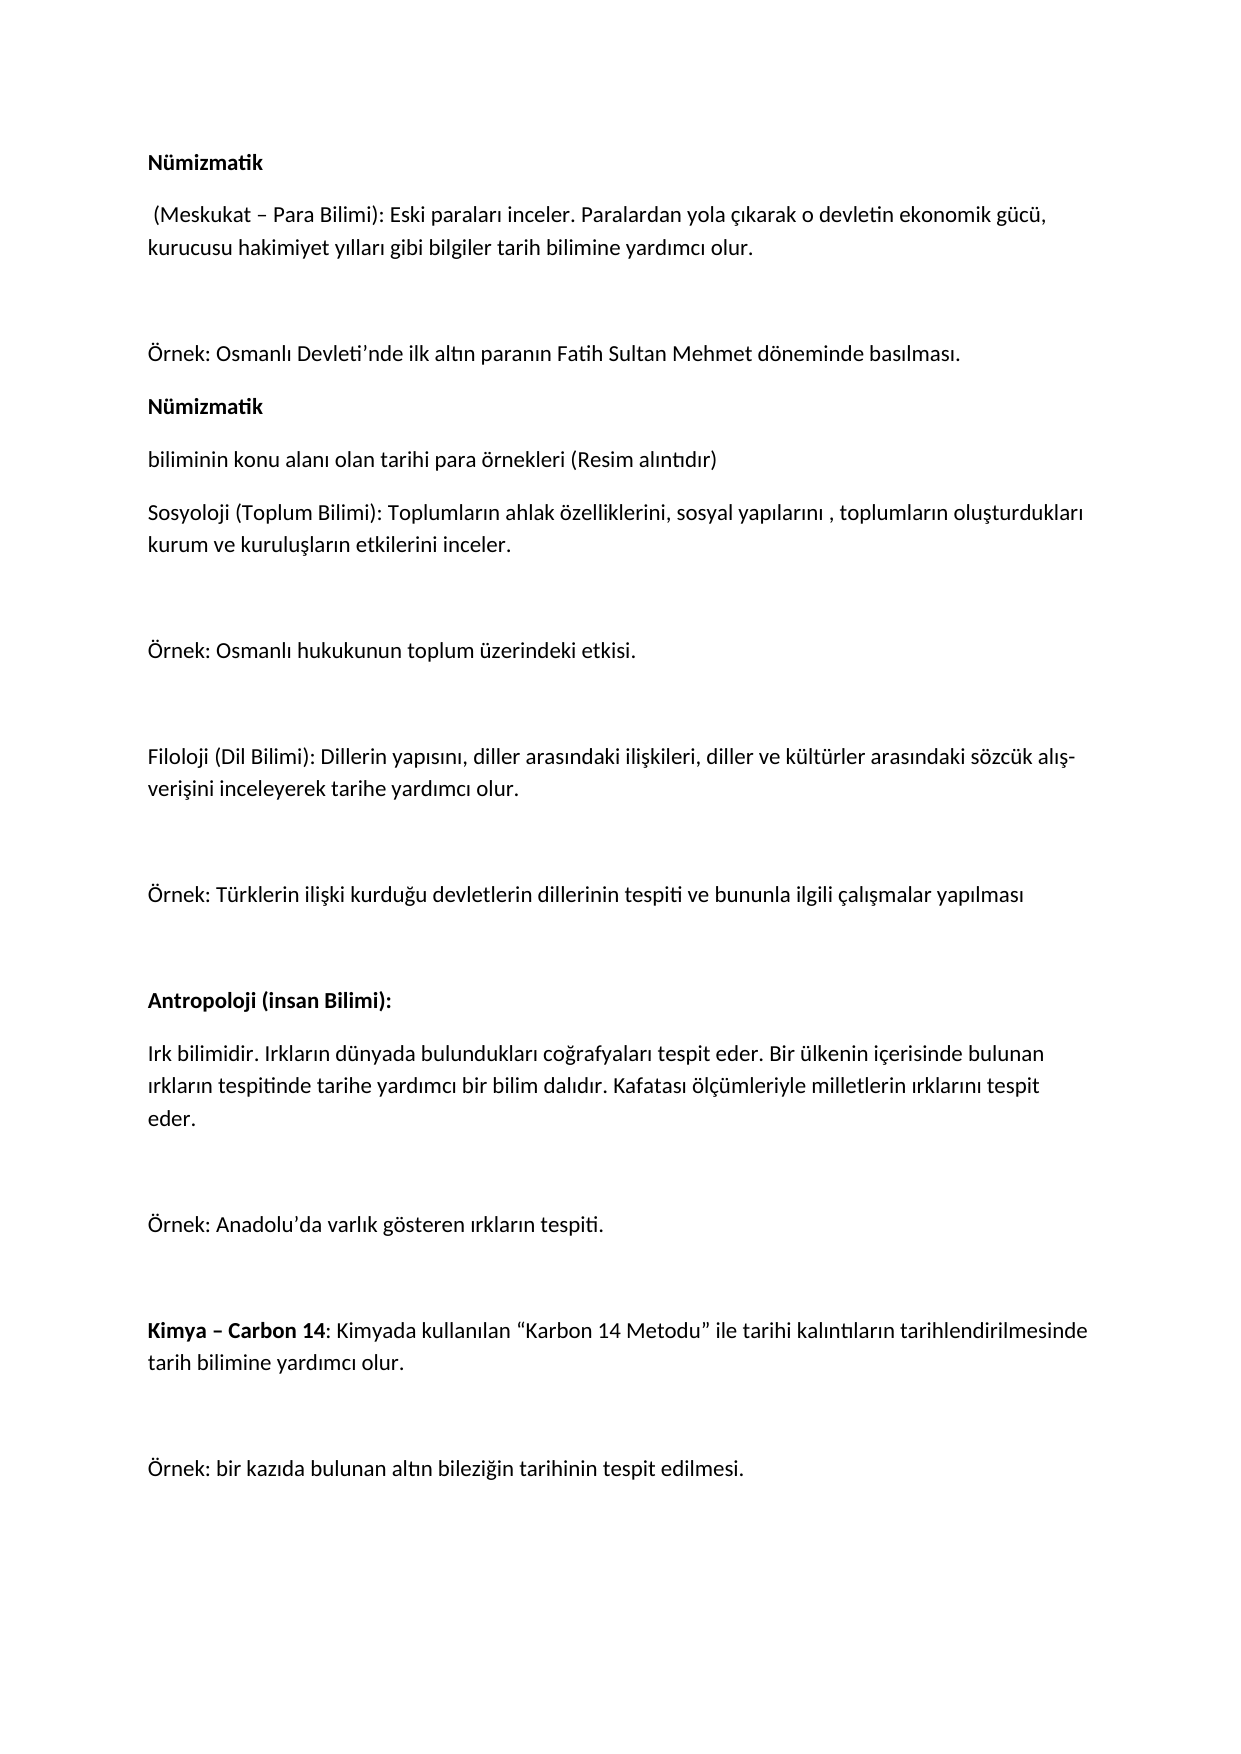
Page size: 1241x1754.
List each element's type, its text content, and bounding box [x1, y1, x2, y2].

text Örnek: Anadolu’da varlık gösteren ırkların tespiti. [148, 1210, 1093, 1238]
text Nümizmatik [148, 148, 1093, 176]
text Antropoloji (insan Bilimi): [148, 986, 1093, 1014]
text Örnek: bir kazıda bulunan altın bileziğin tarihinin tespit edilmesi. [148, 1454, 1093, 1482]
text Filoloji (Dil Bilimi): Dillerin yapısını, diller arasındaki ilişkileri, diller ve kültürler arasındaki sözcük alış-verişini inceleyerek tarihe yardımcı olur. [148, 742, 1093, 802]
text Kimya – Carbon 14: Kimyada kullanılan “Karbon 14 Metodu” ile tarihi kalıntıların tarihlendirilmesinde tarih bilimine yardımcı olur. [148, 1316, 1093, 1376]
text Örnek: Osmanlı Devleti’nde ilk altın paranın Fatih Sultan Mehmet döneminde basılması. [148, 339, 1093, 367]
text Irk bilimidir. Irkların dünyada bulundukları coğrafyaları tespit eder. Bir ülkenin içerisinde bulunan ırkların tespitinde tarihe yardımcı bir bilim dalıdır. Kafatası ölçümleriyle milletlerin ırklarını tespit eder. [148, 1039, 1093, 1132]
text (Meskukat – Para Bilimi): Eski paraları inceler. Paralardan yola çıkarak o devletin ekonomik gücü, kurucusu hakimiyet yılları gibi bilgiler tarih bilimine yardımcı olur. [148, 201, 1093, 261]
text Nümizmatik [148, 392, 1093, 420]
text Örnek: Türklerin ilişki kurduğu devletlerin dillerinin tespiti ve bununla ilgili çalışmalar yapılması [148, 880, 1093, 908]
text Sosyoloji (Toplum Bilimi): Toplumların ahlak özelliklerini, sosyal yapılarını , toplumların oluşturdukları kurum ve kuruluşların etkilerini inceler. [148, 498, 1093, 558]
text Örnek: Osmanlı hukukunun toplum üzerindeki etkisi. [148, 636, 1093, 664]
text biliminin konu alanı olan tarihi para örnekleri (Resim alıntıdır) [148, 445, 1093, 473]
